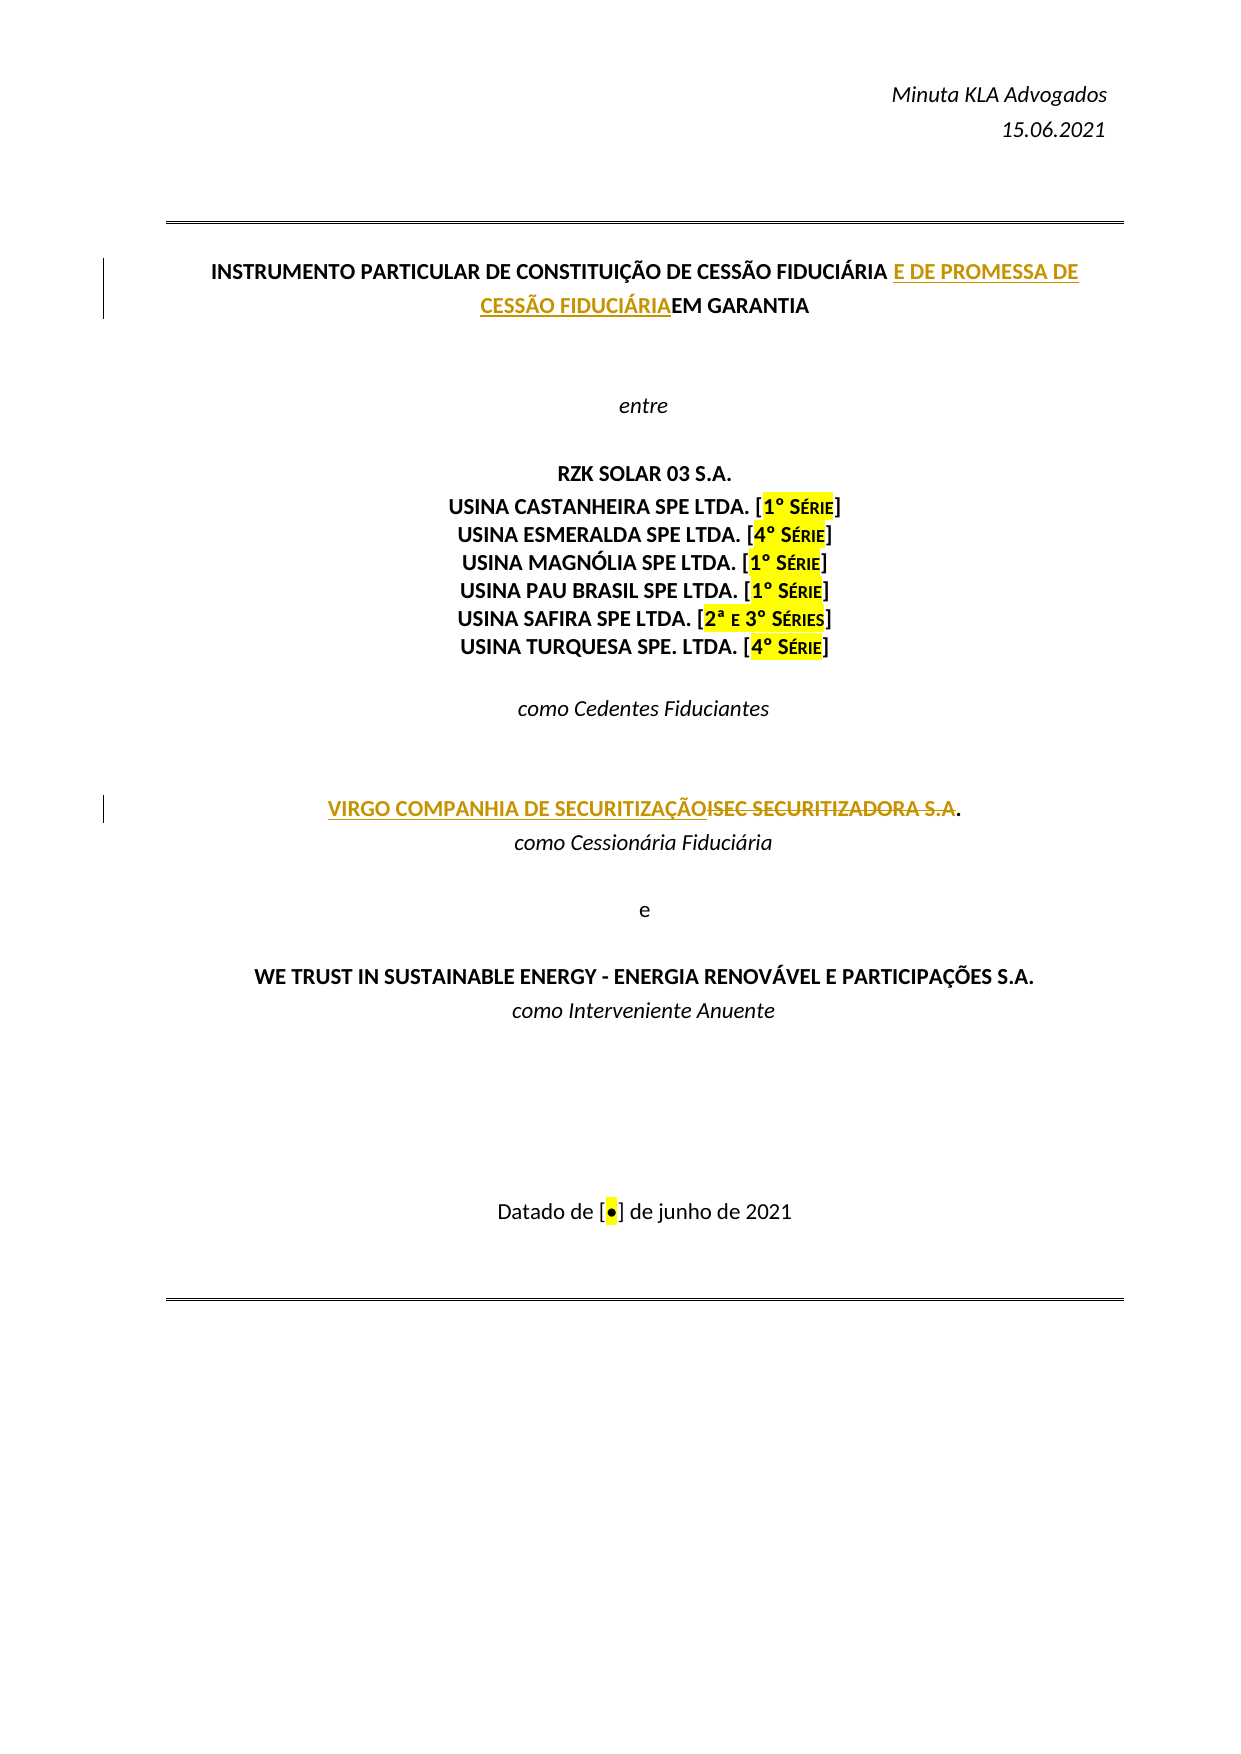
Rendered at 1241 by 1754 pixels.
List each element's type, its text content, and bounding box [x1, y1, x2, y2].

table_header INSTRUMENTO PARTICULAR DE CONSTITUIÇÃO DE CESSÃO FIDUCIÁRIA EM GARANTIA entre RZK SOLAR 03 S.A. USINA CASTANHEIRA SPE LTDA. [1º Série] USINA ESMERALDA SPE LTDA. [4º Série] USINA MAGNÓLIA SPE LTDA. [1º Série] USINA PAU BRASIL SPE LTDA. [1º Série] USINA SAFIRA SPE LTDA. [2ª e 3º Séries] USINA TURQUESA SPE. LTDA. [4º Série] como Cedentes Fiduciantes . como Cessionária Fiduciária e WE TRUST IN SUSTAINABLE ENERGY - ENERGIA RENOVÁVEL E PARTICIPAÇÕES S.A. como Interveniente Anuente Datado de [•] de junho de 2021 [166, 224, 1123, 1297]
